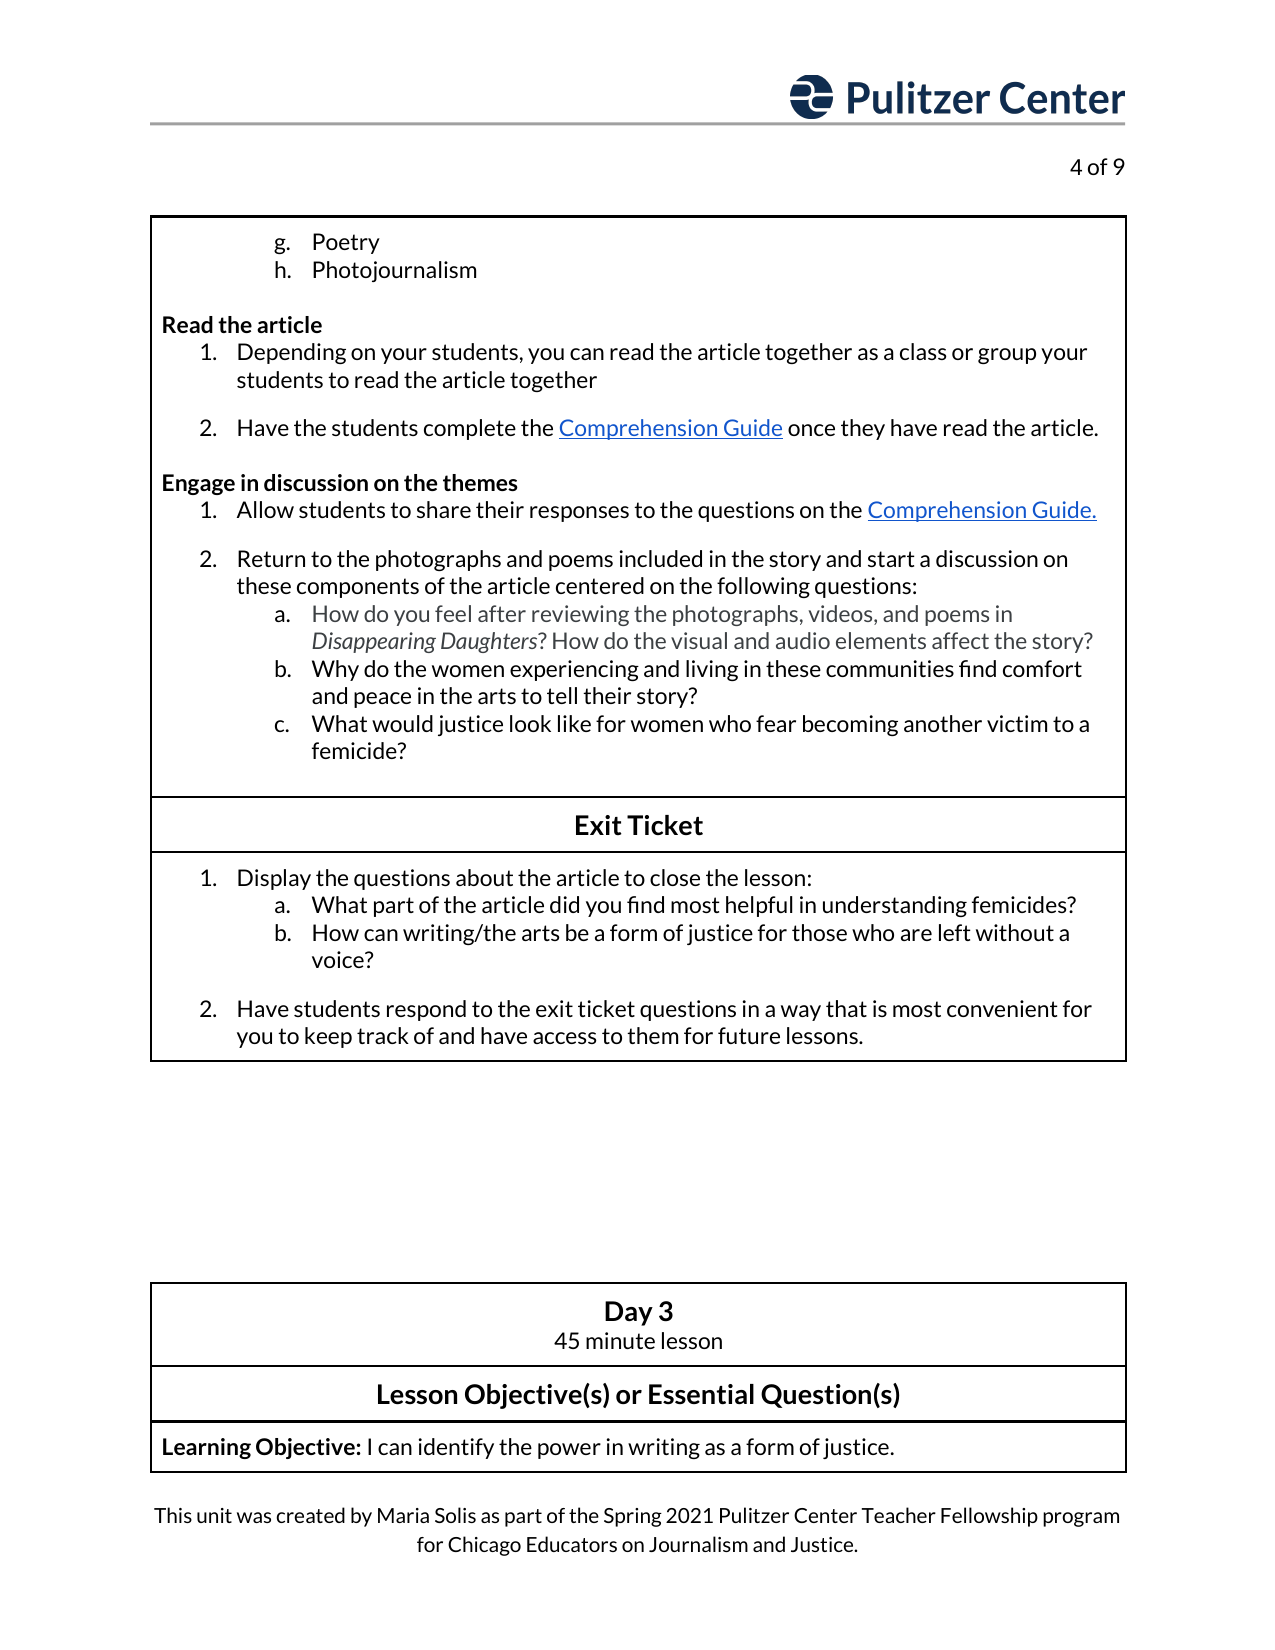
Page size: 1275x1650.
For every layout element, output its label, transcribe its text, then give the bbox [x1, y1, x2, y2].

table_cell Lesson Objective(s) or Essential Question(s) [152, 1367, 1125, 1420]
picture [790, 75, 1125, 119]
table_cell Exit Ticket [152, 798, 1125, 851]
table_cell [152, 1423, 1125, 1471]
table_header Day 3 45 minute lesson [152, 1284, 1125, 1365]
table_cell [152, 218, 1125, 796]
table_cell Display the questions about the article to close the lesson: What part of the article did you find most helpful in understanding femicides? How can writing/the arts be a form of justice for those who are left without a voice? Have students respond to the exit ticket questions in a way that is most convenient for you to keep track of and have access to them for future lessons. [152, 853, 1125, 1060]
